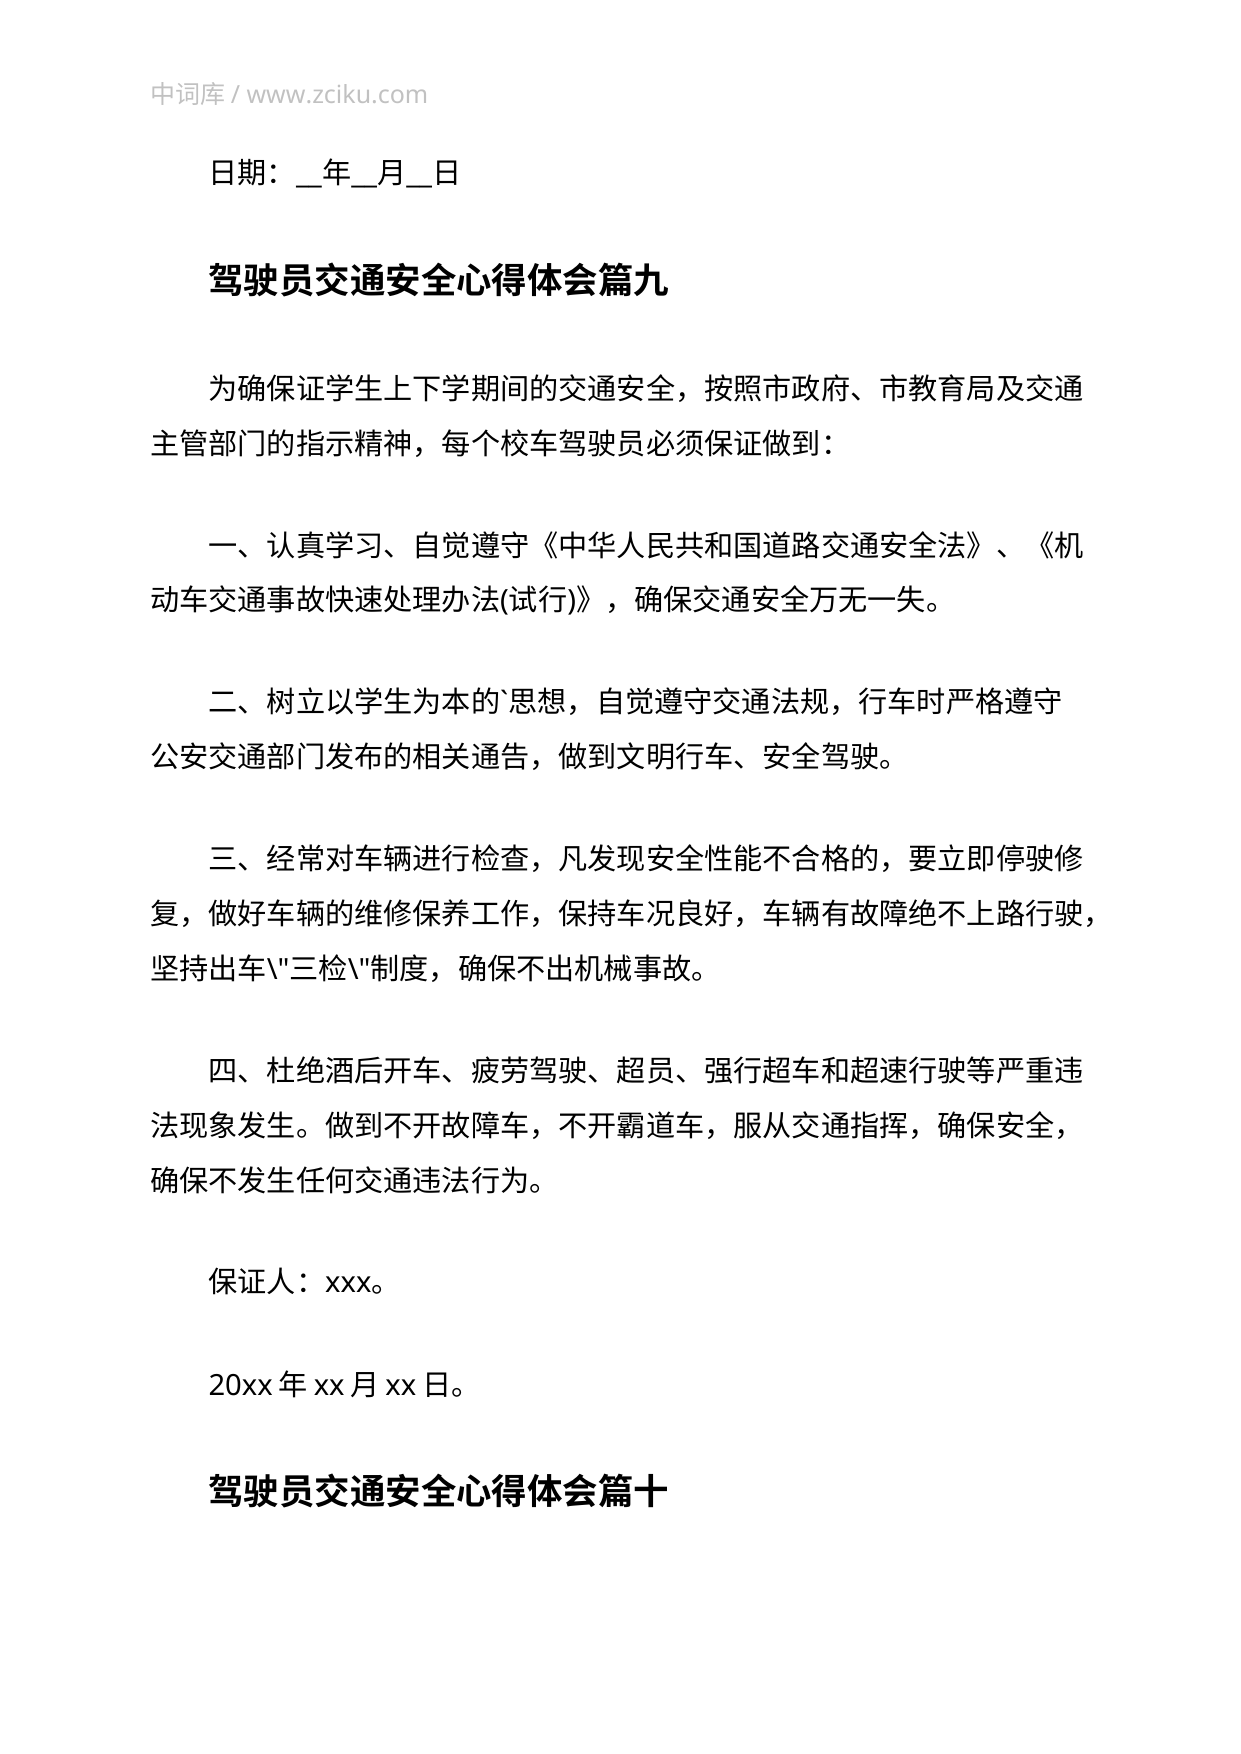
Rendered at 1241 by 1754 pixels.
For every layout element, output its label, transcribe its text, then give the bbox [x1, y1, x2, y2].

text 日期：__年__月__日 [150, 150, 1090, 192]
text 四、杜绝酒后开车、疲劳驾驶、超员、强行超车和超速行驶等严重违法现象发生。做到不开故障车，不开霸道车，服从交通指挥，确保安全，确保不发生任何交通违法行为。 [150, 1047, 1090, 1199]
text 驾驶员交通安全心得体会篇十 [150, 1463, 1090, 1514]
text 三、经常对车辆进行检查，凡发现安全性能不合格的，要立即停驶修复，做好车辆的维修保养工作，保持车况良好，车辆有故障绝不上路行驶，坚持出车\"三检\"制度，确保不出机械事故。 [150, 836, 1090, 988]
text 保证人：xxx。 [150, 1259, 1090, 1301]
text 20xx年xx月xx日。 [150, 1361, 1090, 1403]
text 为确保证学生上下学期间的交通安全，按照市政府、市教育局及交通主管部门的指示精神，每个校车驾驶员必须保证做到： [150, 365, 1090, 463]
text 二、树立以学生为本的`思想，自觉遵守交通法规，行车时严格遵守公安交通部门发布的相关通告，做到文明行车、安全驾驶。 [150, 679, 1090, 776]
text 一、认真学习、自觉遵守《中华人民共和国道路交通安全法》、《机动车交通事故快速处理办法(试行)》，确保交通安全万无一失。 [150, 522, 1090, 619]
text 驾驶员交通安全心得体会篇九 [150, 252, 1090, 303]
